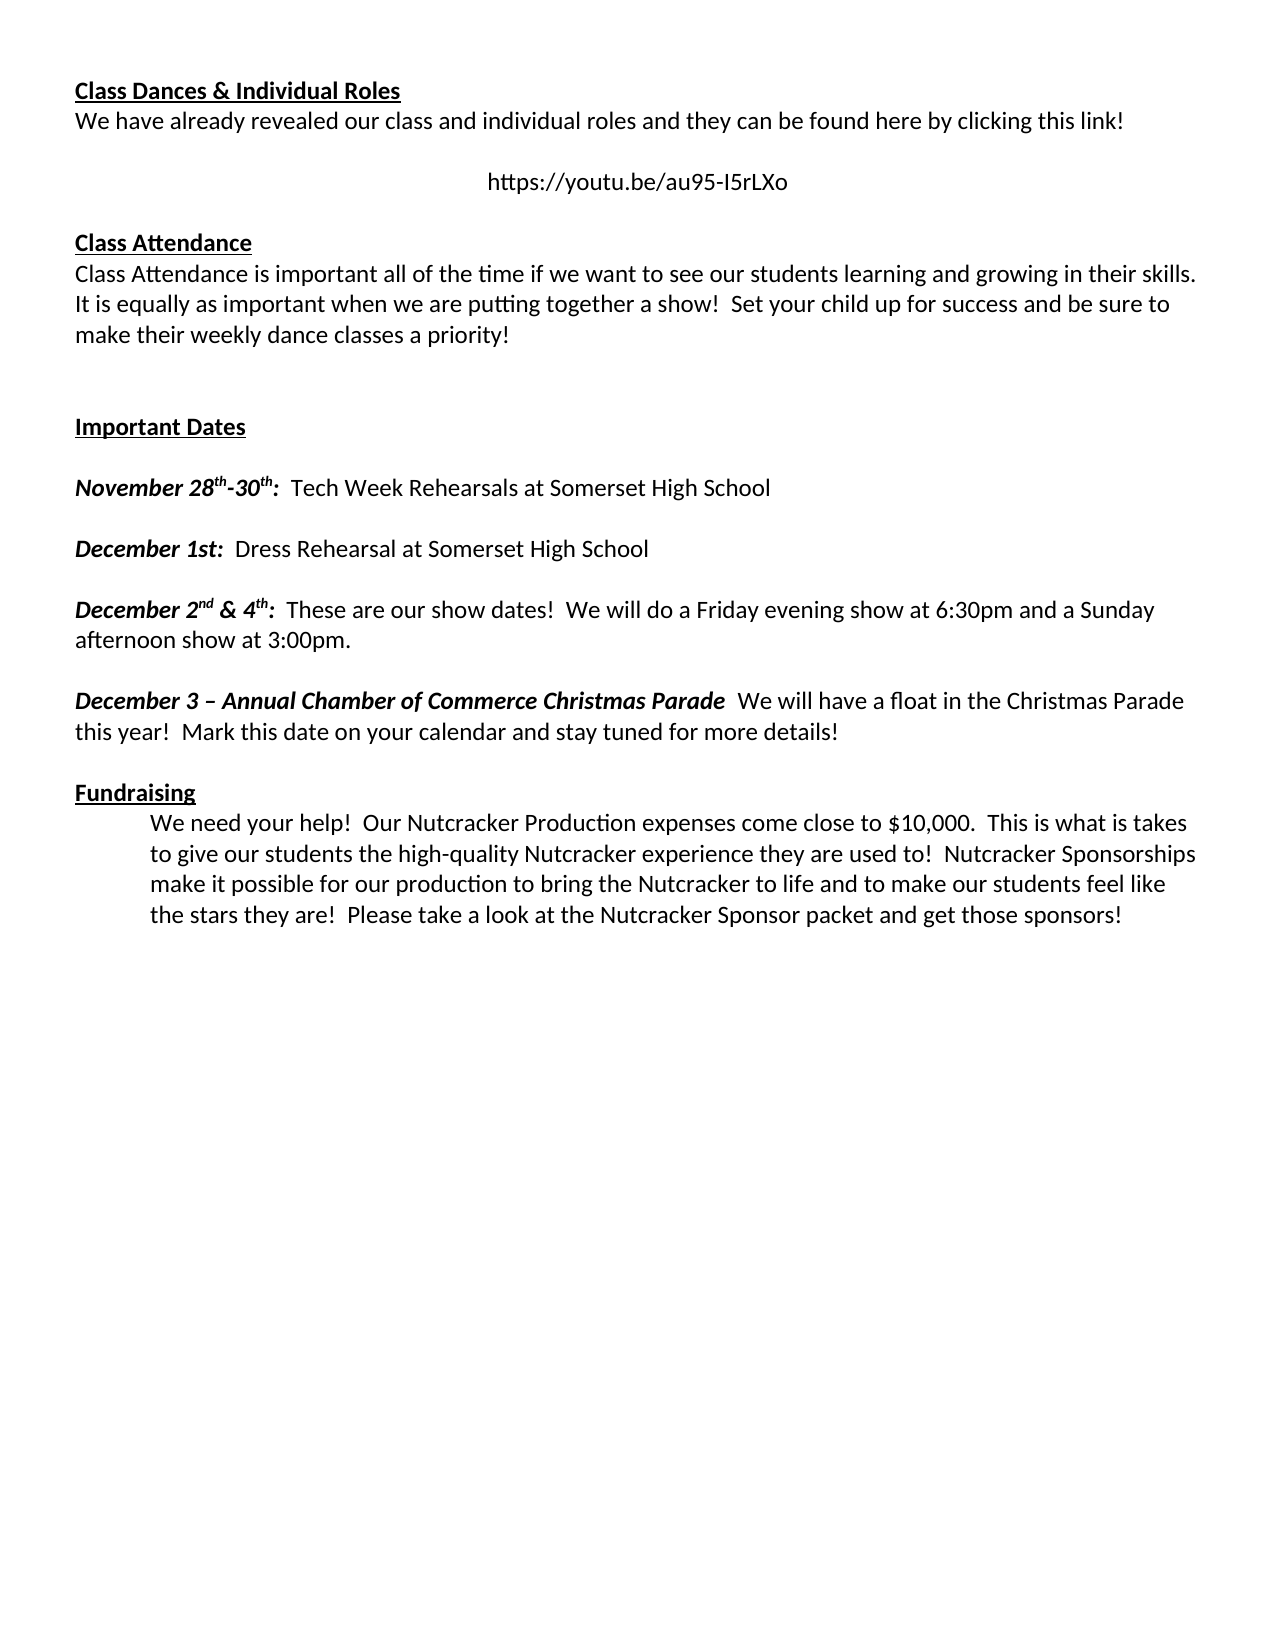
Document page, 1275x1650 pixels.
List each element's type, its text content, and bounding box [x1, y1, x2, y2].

text Fundraising [75, 777, 1200, 807]
text November 28th-30th: Tech Week Rehearsals at Somerset High School [75, 472, 1200, 502]
text https://youtu.be/au95-I5rLXo [75, 167, 1200, 197]
text Class Attendance is important all of the time if we want to see our students learning and growing in their skills. It is equally as important when we are putting together a show! Set your child up for success and be sure to make their weekly dance classes a priority! [75, 258, 1200, 350]
text We need your help! Our Nutcracker Production expenses come close to $10,000. This is what is takes to give our students the high-quality Nutcracker experience they are used to! Nutcracker Sponsorships make it possible for our production to bring the Nutcracker to life and to make our students feel like the stars they are! Please take a look at the Nutcracker Sponsor packet and get those sponsors! [150, 807, 1200, 929]
text December 2nd & 4th: These are our show dates! We will do a Friday evening show at 6:30pm and a Sunday afternoon show at 3:00pm. [75, 594, 1200, 655]
text We have already revealed our class and individual roles and they can be found here by clicking this link! [75, 106, 1200, 136]
text Class Attendance [75, 228, 1200, 258]
text Important Dates [75, 411, 1200, 441]
text December 3 – Annual Chamber of Commerce Christmas Parade We will have a float in the Christmas Parade this year! Mark this date on your calendar and stay tuned for more details! [75, 685, 1200, 746]
text December 1st: Dress Rehearsal at Somerset High School [75, 533, 1200, 563]
text Class Dances & Individual Roles [75, 75, 1200, 106]
